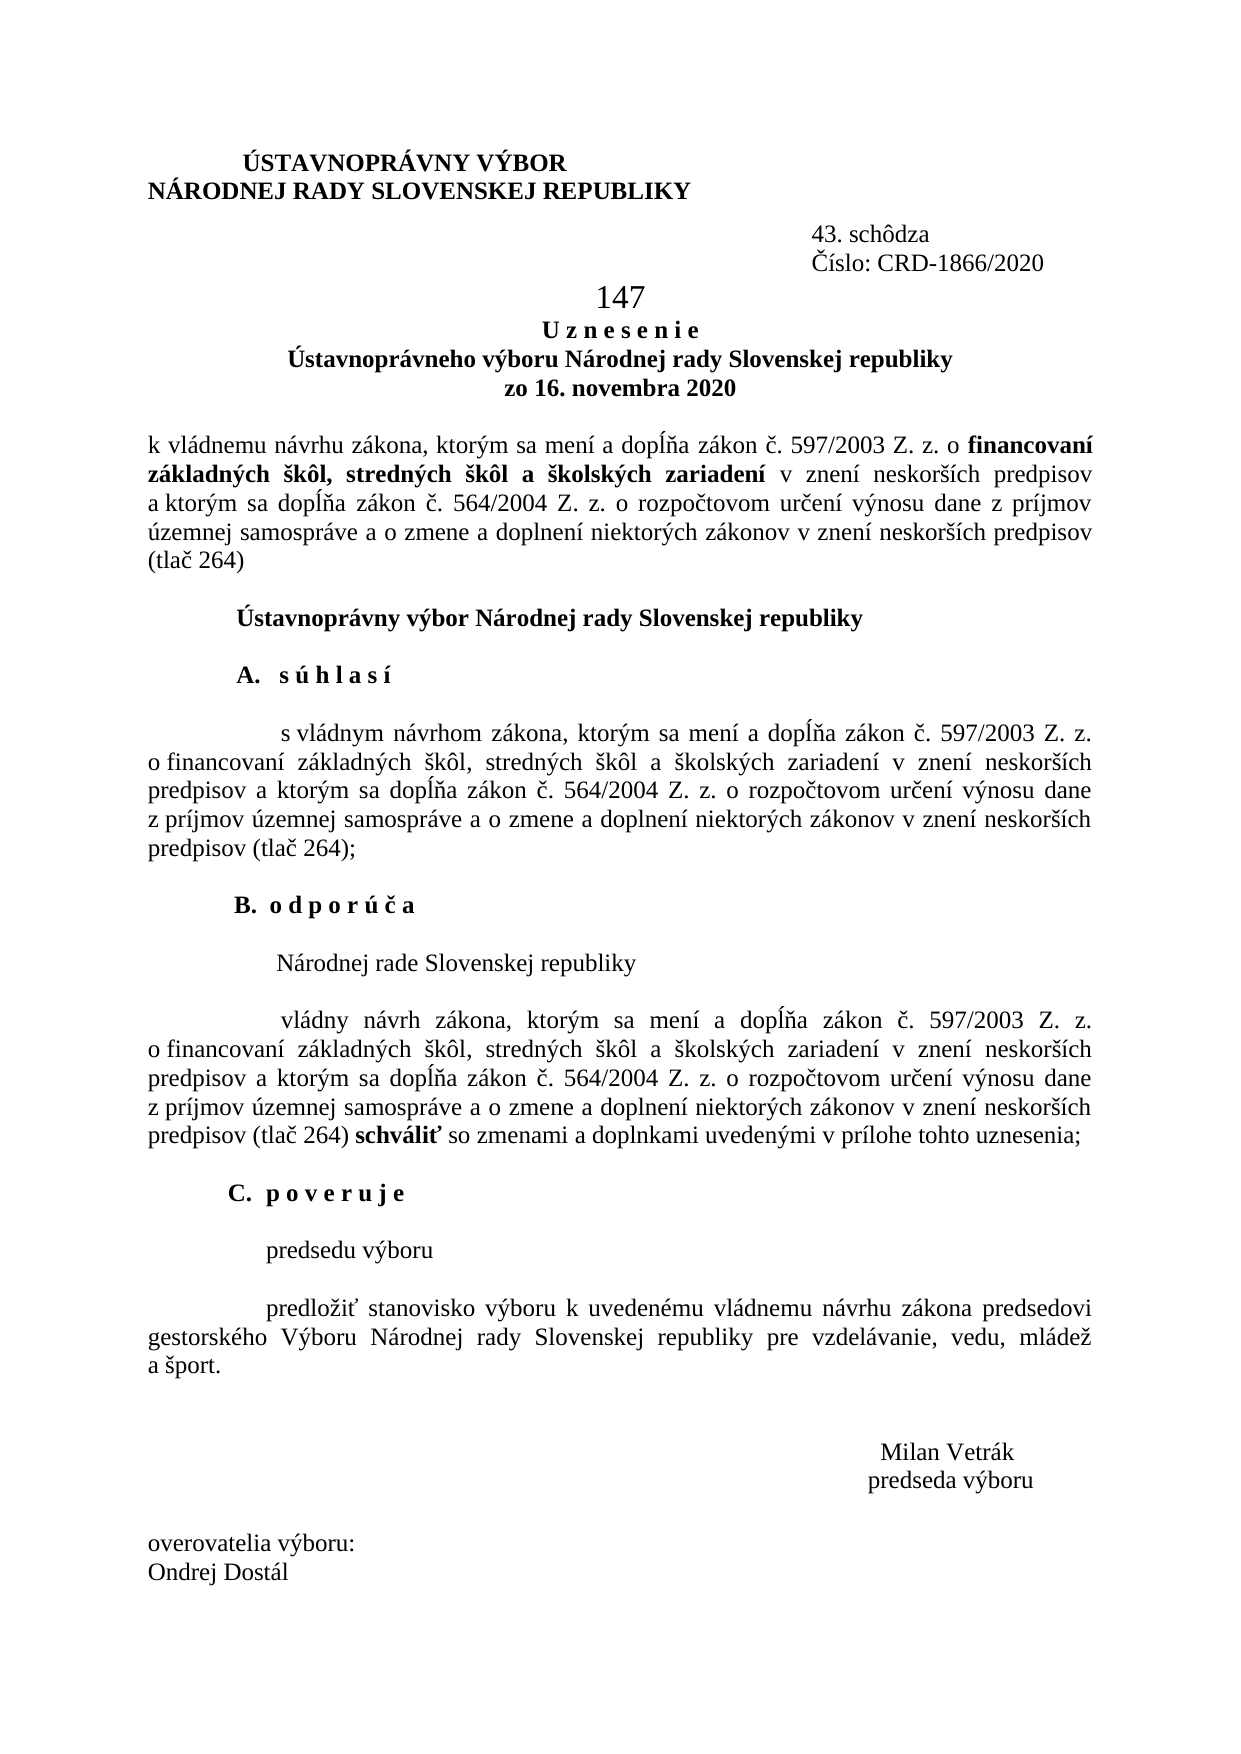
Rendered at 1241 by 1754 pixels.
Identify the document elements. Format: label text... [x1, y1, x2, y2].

text Ústavnoprávneho výboru Národnej rady Slovenskej republiky [148, 344, 1093, 373]
text 43. schôdza [148, 219, 1093, 248]
text NÁRODNEJ RADY SLOVENSKEJ REPUBLIKY [148, 176, 1093, 205]
text predložiť stanovisko výboru k uvedenému vládnemu návrhu zákona predsedovi gestorského Výboru Národnej rady Slovenskej republiky pre vzdelávanie, vedu, mládež a šport. [148, 1293, 1093, 1379]
text Milan Vetrák [148, 1437, 1093, 1465]
text C. p o v e r u j e [148, 1178, 1093, 1207]
text Ondrej Dostál [148, 1557, 1093, 1586]
text zo 16. novembra 2020 [148, 373, 1093, 402]
text Národnej rade Slovenskej republiky [148, 948, 1093, 977]
text U z n e s e n i e [148, 315, 1093, 344]
text 147 [148, 277, 1093, 315]
text A. s ú h l a s í [148, 660, 1093, 689]
text vládny návrh zákona, ktorým sa mení a dopĺňa zákon č. 597/2003 Z. z. o financovaní základných škôl, stredných škôl a školských zariadení v znení neskorších predpisov a ktorým sa dopĺňa zákon č. 564/2004 Z. z. o rozpočtovom určení výnosu dane z príjmov územnej samospráve a o zmene a doplnení niektorých zákonov v znení neskorších predpisov (tlač 264) schváliť so zmenami a doplnkami uvedenými v prílohe tohto uznesenia; [148, 1005, 1093, 1149]
text predsedu výboru [148, 1235, 1093, 1264]
text s vládnym návrhom zákona, ktorým sa mení a dopĺňa zákon č. 597/2003 Z. z. o financovaní základných škôl, stredných škôl a školských zariadení v znení neskorších predpisov a ktorým sa dopĺňa zákon č. 564/2004 Z. z. o rozpočtovom určení výnosu dane z príjmov územnej samospráve a o zmene a doplnení niektorých zákonov v znení neskorších predpisov (tlač 264); [148, 718, 1093, 862]
subtitle ÚSTAVNOPRÁVNY VÝBOR [236, 148, 1093, 176]
text Ústavnoprávny výbor Národnej rady Slovenskej republiky [148, 603, 1093, 632]
text B. o d p o r ú č a [148, 890, 1093, 919]
text Číslo: CRD-1866/2020 [729, 248, 1093, 277]
text k vládnemu návrhu zákona, ktorým sa mení a dopĺňa zákon č. 597/2003 Z. z. o financovaní základných škôl, stredných škôl a školských zariadení v znení neskorších predpisov a ktorým sa dopĺňa zákon č. 564/2004 Z. z. o rozpočtovom určení výnosu dane z príjmov územnej samospráve a o zmene a doplnení niektorých zákonov v znení neskorších predpisov (tlač 264) [148, 430, 1093, 574]
text overovatelia výboru: [148, 1528, 1093, 1557]
text predseda výboru [738, 1465, 1093, 1494]
